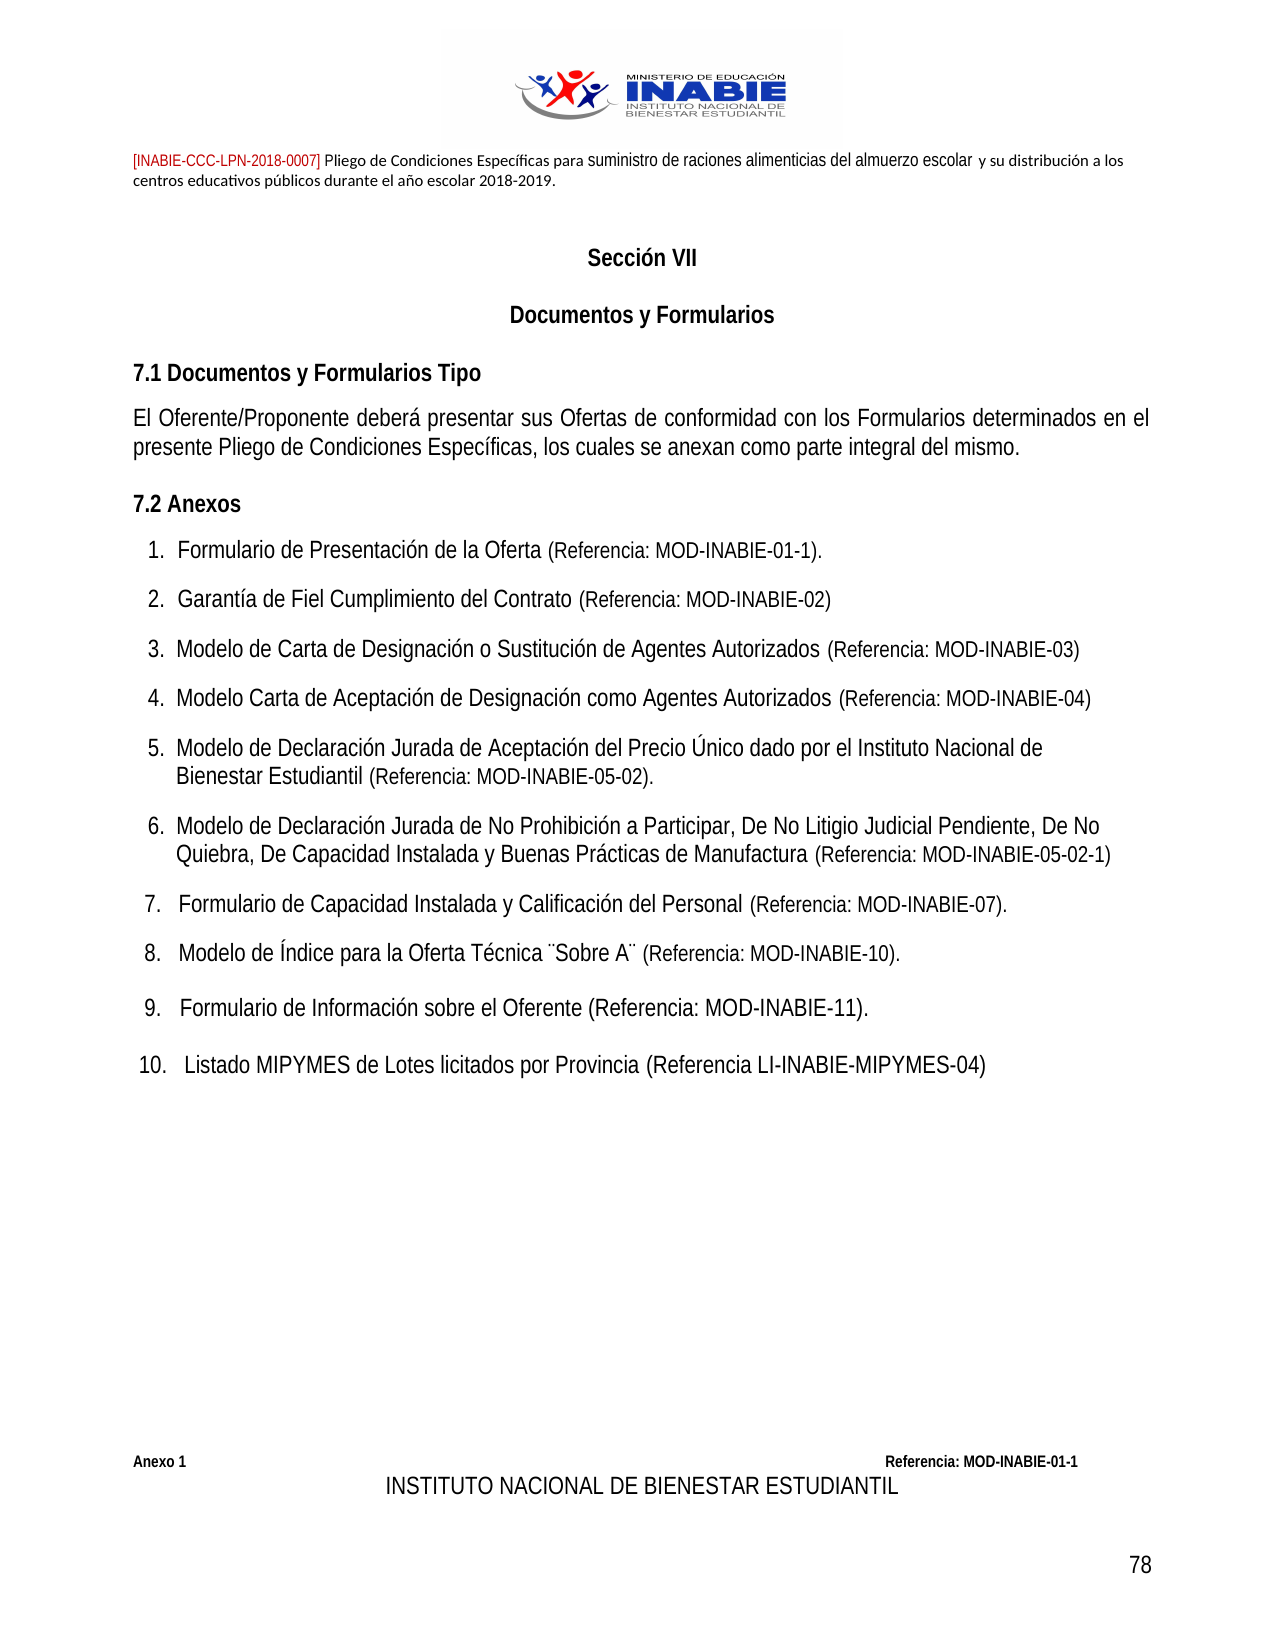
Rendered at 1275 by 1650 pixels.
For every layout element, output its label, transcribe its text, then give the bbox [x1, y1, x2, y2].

text Quiebra, De Capacidad Instalada y Buenas Prácticas de Manufactura (Referencia: MOD-INABIE-05-02-1) [148, 839, 1152, 868]
text 9. Formulario de Información sobre el Oferente (Referencia: MOD-INABIE-11). [133, 993, 1152, 1022]
subtitle Documentos y Formularios [133, 301, 1152, 329]
text Anexo 1 Referencia: MOD-INABIE-01-1 [133, 1452, 1152, 1471]
text INSTITUTO NACIONAL DE BIENESTAR ESTUDIANTIL [133, 1471, 1152, 1499]
subtitle Sección VII [133, 243, 1152, 272]
text 6. Modelo de Declaración Jurada de No Prohibición a Participar, De No Litigio Judicial Pendiente, De No [148, 811, 1152, 839]
text 8. Modelo de Índice para la Oferta Técnica ¨Sobre A¨ (Referencia: MOD-INABIE-10). [133, 938, 1152, 967]
text 4. Modelo Carta de Aceptación de Designación como Agentes Autorizados (Referencia: MOD-INABIE-04) [148, 683, 1152, 712]
text Bienestar Estudiantil (Referencia: MOD-INABIE-05-02). [148, 761, 1152, 790]
subtitle 7.2 Anexos [133, 489, 1152, 518]
subtitle 7.1 Documentos y Formularios Tipo [133, 358, 1152, 386]
text 7. Formulario de Capacidad Instalada y Calificación del Personal (Referencia: MOD-INABIE-07). [133, 889, 1152, 917]
text 5. Modelo de Declaración Jurada de Aceptación del Precio Único dado por el Instituto Nacional de [148, 732, 1152, 761]
list Formulario de Presentación de la Oferta (Referencia: MOD-INABIE-01-1). [148, 534, 1152, 563]
picture [441, 29, 843, 149]
text 3. Modelo de Carta de Designación o Sustitución de Agentes Autorizados (Referencia: MOD-INABIE-03) [148, 633, 1152, 662]
text El Oferente/Proponente deberá presentar sus Ofertas de conformidad con los Formularios determinados en el presente Pliego de Condiciones Específicas, los cuales se anexan como parte integral del mismo. [133, 403, 1152, 461]
text 10. Listado MIPYMES de Lotes licitados por Provincia (Referencia LI-INABIE-MIPYMES-04) [133, 1051, 1152, 1079]
list Garantía de Fiel Cumplimiento del Contrato (Referencia: MOD-INABIE-02) [148, 584, 1152, 613]
